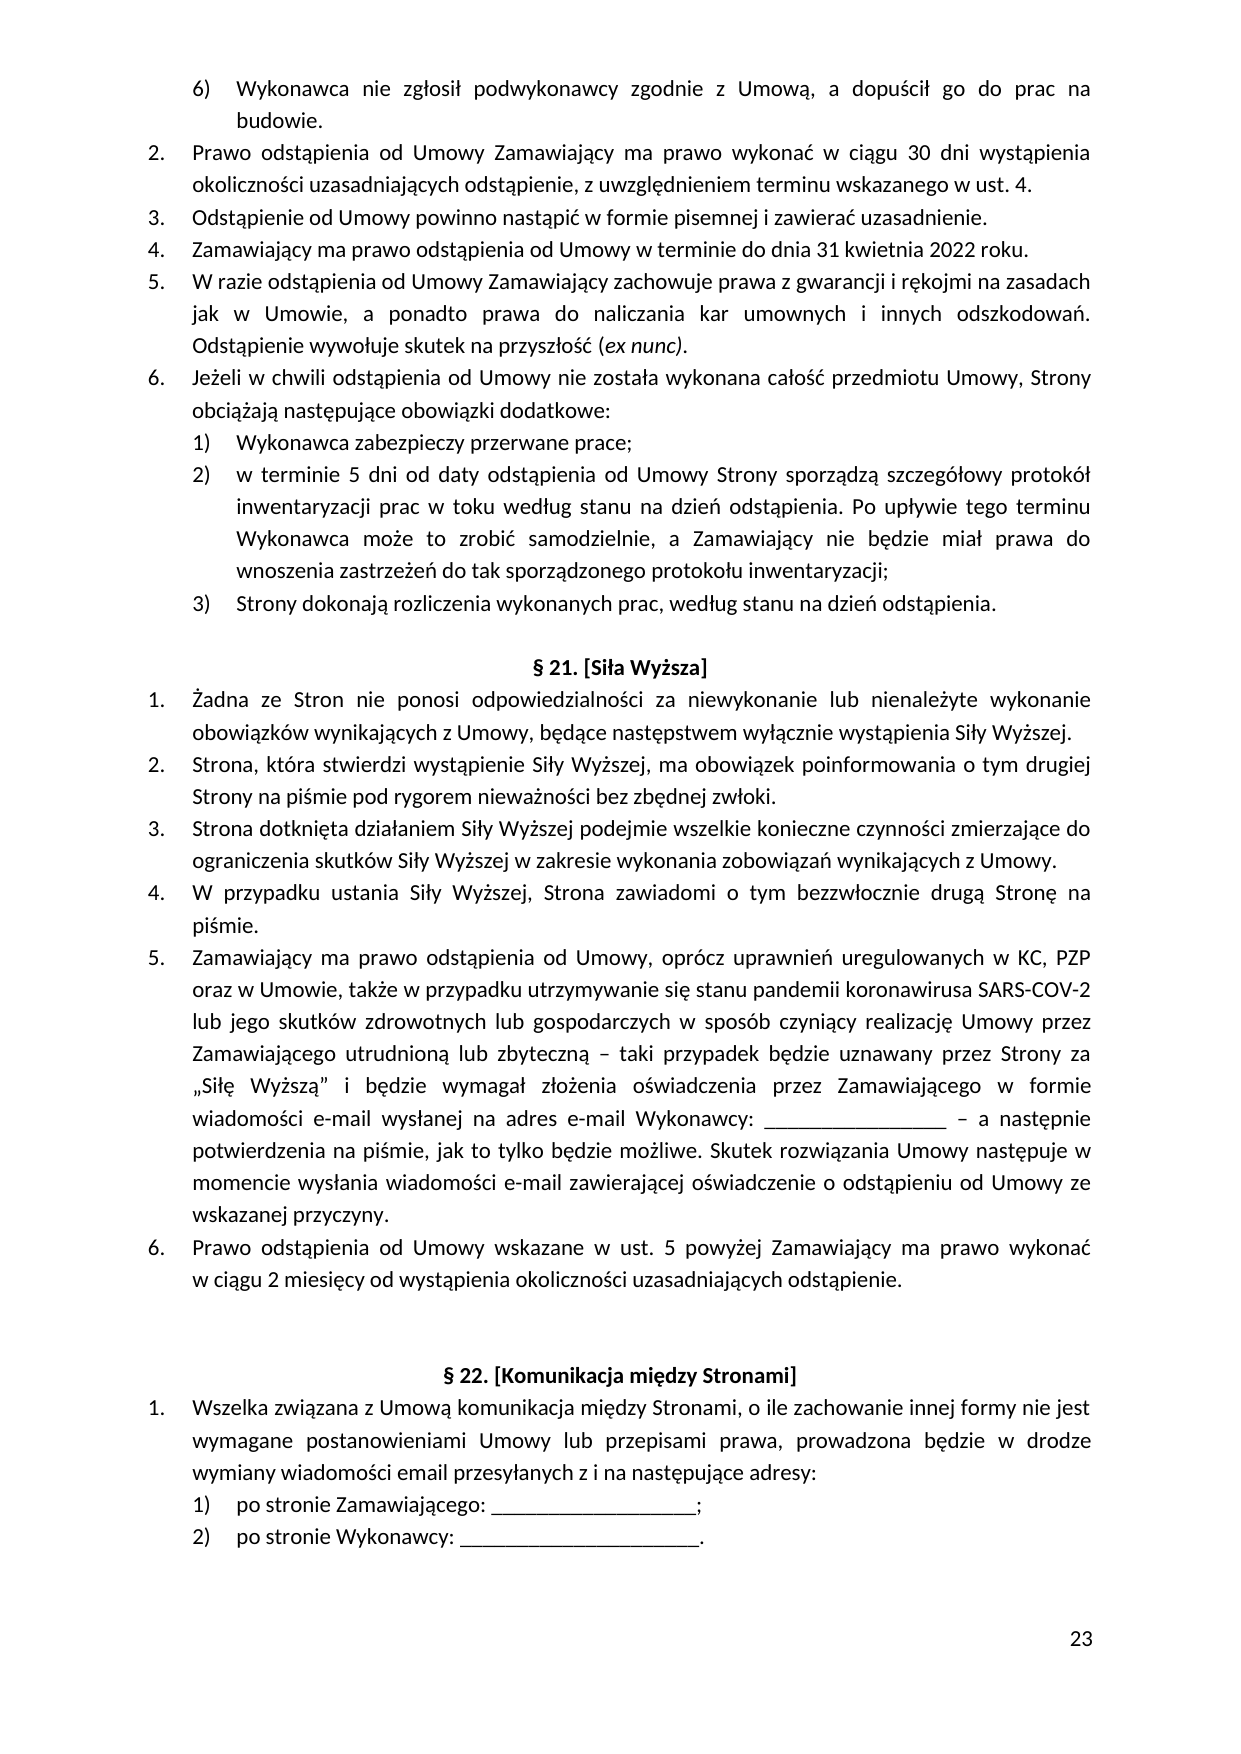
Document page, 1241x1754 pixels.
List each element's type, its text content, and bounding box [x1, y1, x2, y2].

list Żadna ze Stron nie ponosi odpowiedzialności za niewykonanie lub nienależyte wykonanie obowiązków wynikających z Umowy, będące następstwem wyłącznie wystąpienia Siły Wyższej. [148, 685, 1093, 746]
list W przypadku ustania Siły Wyższej, Strona zawiadomi o tym bezzwłocznie drugą Stronę na piśmie. [148, 878, 1093, 939]
list Odstąpienie od Umowy powinno nastąpić w formie pisemnej i zawierać uzasadnienie. [148, 203, 1093, 231]
text § 22. [Komunikacja między Stronami] [148, 1361, 1093, 1389]
list Jeżeli w chwili odstąpienia od Umowy nie została wykonana całość przedmiotu Umowy, Strony obciążają następujące obowiązki dodatkowe: [148, 363, 1093, 424]
list po stronie Wykonawcy: _____________________. [192, 1522, 1093, 1550]
list Wszelka związana z Umową komunikacja między Stronami, o ile zachowanie innej formy nie jest wymagane postanowieniami Umowy lub przepisami prawa, prowadzona będzie w drodze wymiany wiadomości email przesyłanych z i na następujące adresy: [148, 1393, 1093, 1486]
list W razie odstąpienia od Umowy Zamawiający zachowuje prawa z gwarancji i rękojmi na zasadach jak w Umowie, a ponadto prawa do naliczania kar umownych i innych odszkodowań. Odstąpienie wywołuje skutek na przyszłość (ex nunc). [148, 267, 1093, 359]
list Zamawiający ma prawo odstąpienia od Umowy w terminie do dnia 31 kwietnia 2022 roku. [148, 235, 1093, 263]
list Strona dotknięta działaniem Siły Wyższej podejmie wszelkie konieczne czynności zmierzające do ograniczenia skutków Siły Wyższej w zakresie wykonania zobowiązań wynikających z Umowy. [148, 814, 1093, 874]
list Wykonawca nie zgłosił podwykonawcy zgodnie z Umową, a dopuścił go do prac na budowie. [192, 74, 1093, 134]
text § 21. [Siła Wyższa] [148, 653, 1093, 681]
list Strona, która stwierdzi wystąpienie Siły Wyższej, ma obowiązek poinformowania o tym drugiej Strony na piśmie pod rygorem nieważności bez zbędnej zwłoki. [148, 750, 1093, 810]
list Zamawiający ma prawo odstąpienia od Umowy, oprócz uprawnień uregulowanych w KC, PZP oraz w Umowie, także w przypadku utrzymywanie się stanu pandemii koronawirusa SARS-COV-2 lub jego skutków zdrowotnych lub gospodarczych w sposób czyniący realizację Umowy przez Zamawiającego utrudnioną lub zbyteczną – taki przypadek będzie uznawany przez Strony za „Siłę Wyższą” i będzie wymagał złożenia oświadczenia przez Zamawiającego w formie wiadomości e-mail wysłanej na adres e-mail Wykonawcy: ________________ – a następnie potwierdzenia na piśmie, jak to tylko będzie możliwe. Skutek rozwiązania Umowy następuje w momencie wysłania wiadomości e-mail zawierającej oświadczenie o odstąpieniu od Umowy ze wskazanej przyczyny. [148, 943, 1093, 1228]
list w terminie 5 dni od daty odstąpienia od Umowy Strony sporządzą szczegółowy protokół inwentaryzacji prac w toku według stanu na dzień odstąpienia. Po upływie tego terminu Wykonawca może to zrobić samodzielnie, a Zamawiający nie będzie miał prawa do wnoszenia zastrzeżeń do tak sporządzonego protokołu inwentaryzacji; [192, 460, 1093, 585]
list Prawo odstąpienia od Umowy wskazane w ust. 5 powyżej Zamawiający ma prawo wykonać w ciągu 2 miesięcy od wystąpienia okoliczności uzasadniających odstąpienie. [148, 1233, 1093, 1293]
list Prawo odstąpienia od Umowy Zamawiający ma prawo wykonać w ciągu 30 dni wystąpienia okoliczności uzasadniających odstąpienie, z uwzględnieniem terminu wskazanego w ust. 4. [148, 138, 1093, 198]
list po stronie Zamawiającego: __________________; [192, 1490, 1093, 1518]
list Strony dokonają rozliczenia wykonanych prac, według stanu na dzień odstąpienia. [192, 589, 1093, 617]
list Wykonawca zabezpieczy przerwane prace; [192, 428, 1093, 456]
